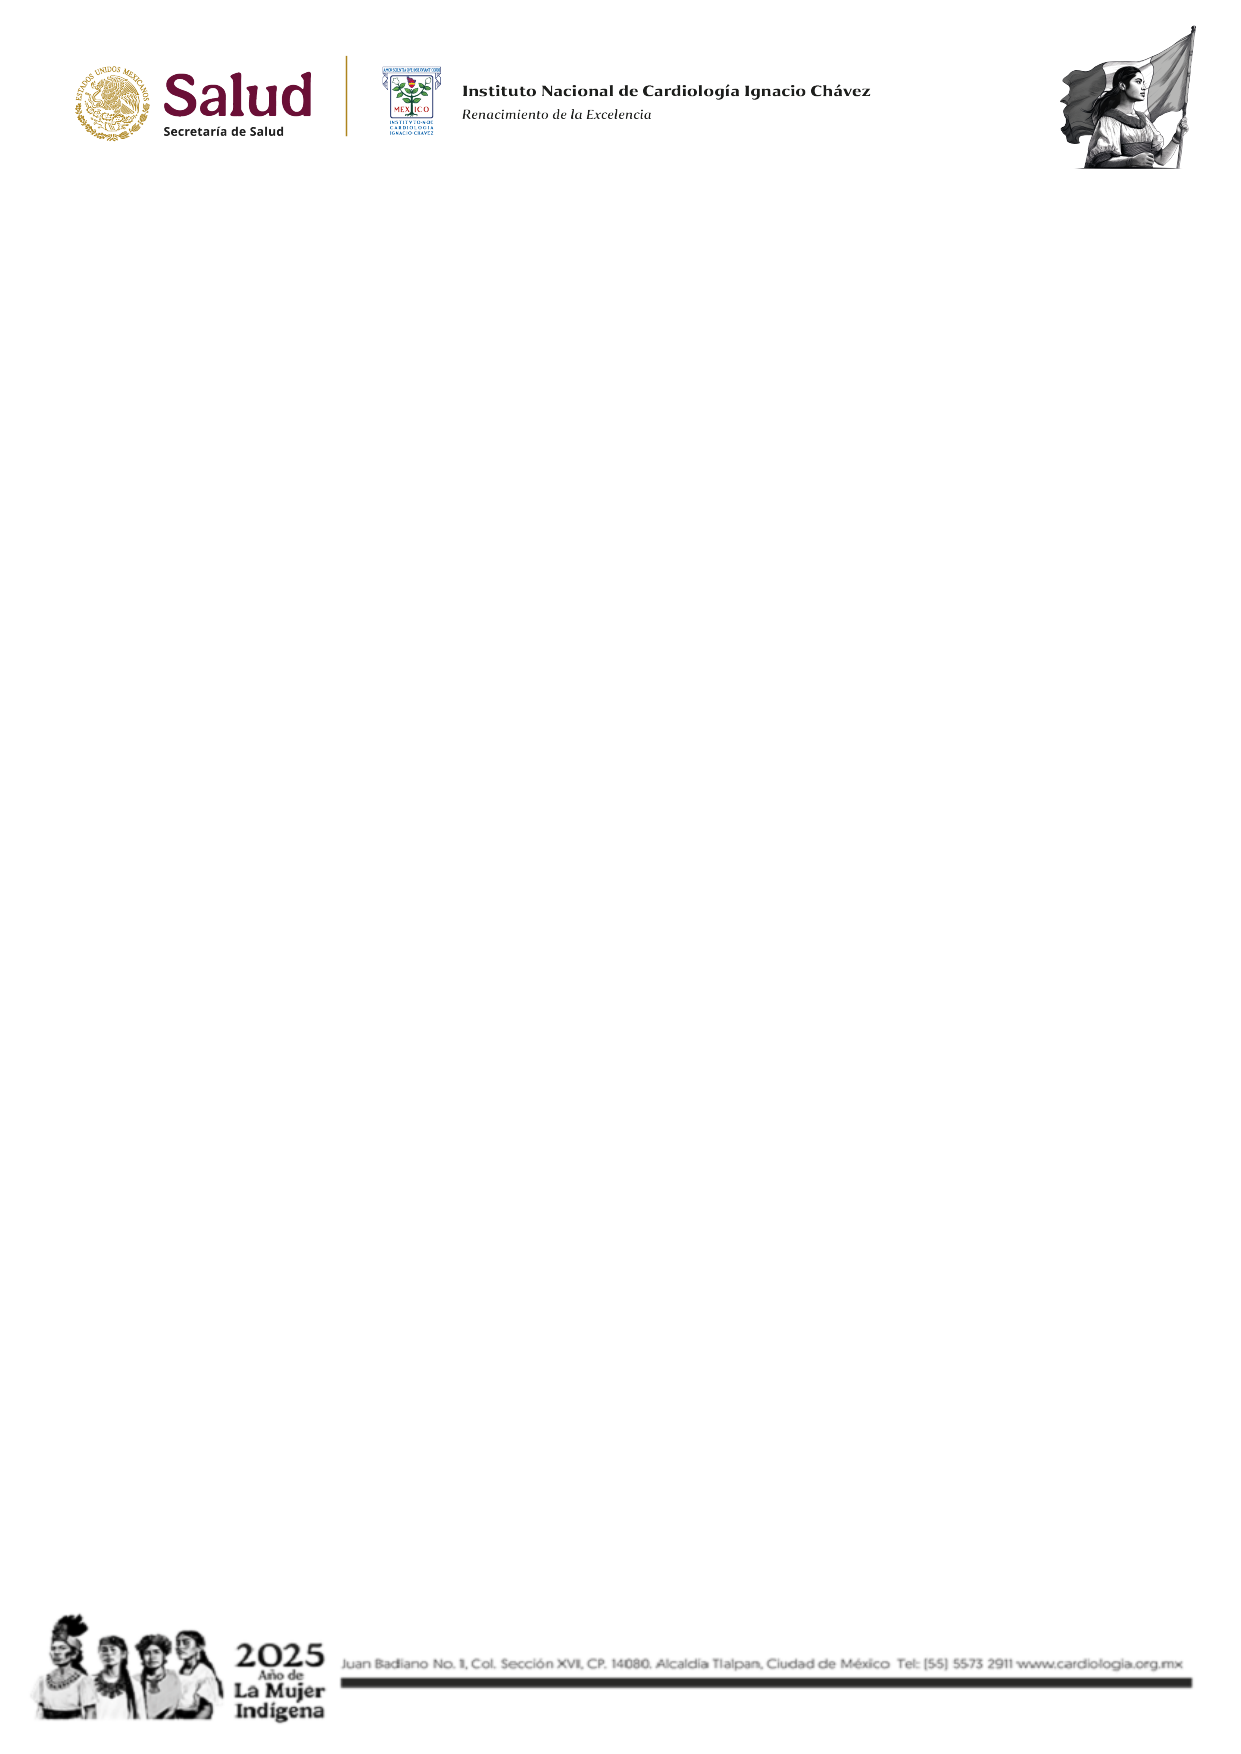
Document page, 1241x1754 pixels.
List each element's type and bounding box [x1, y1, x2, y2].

picture [10, 1609, 1209, 1750]
picture [0, 0, 1241, 184]
